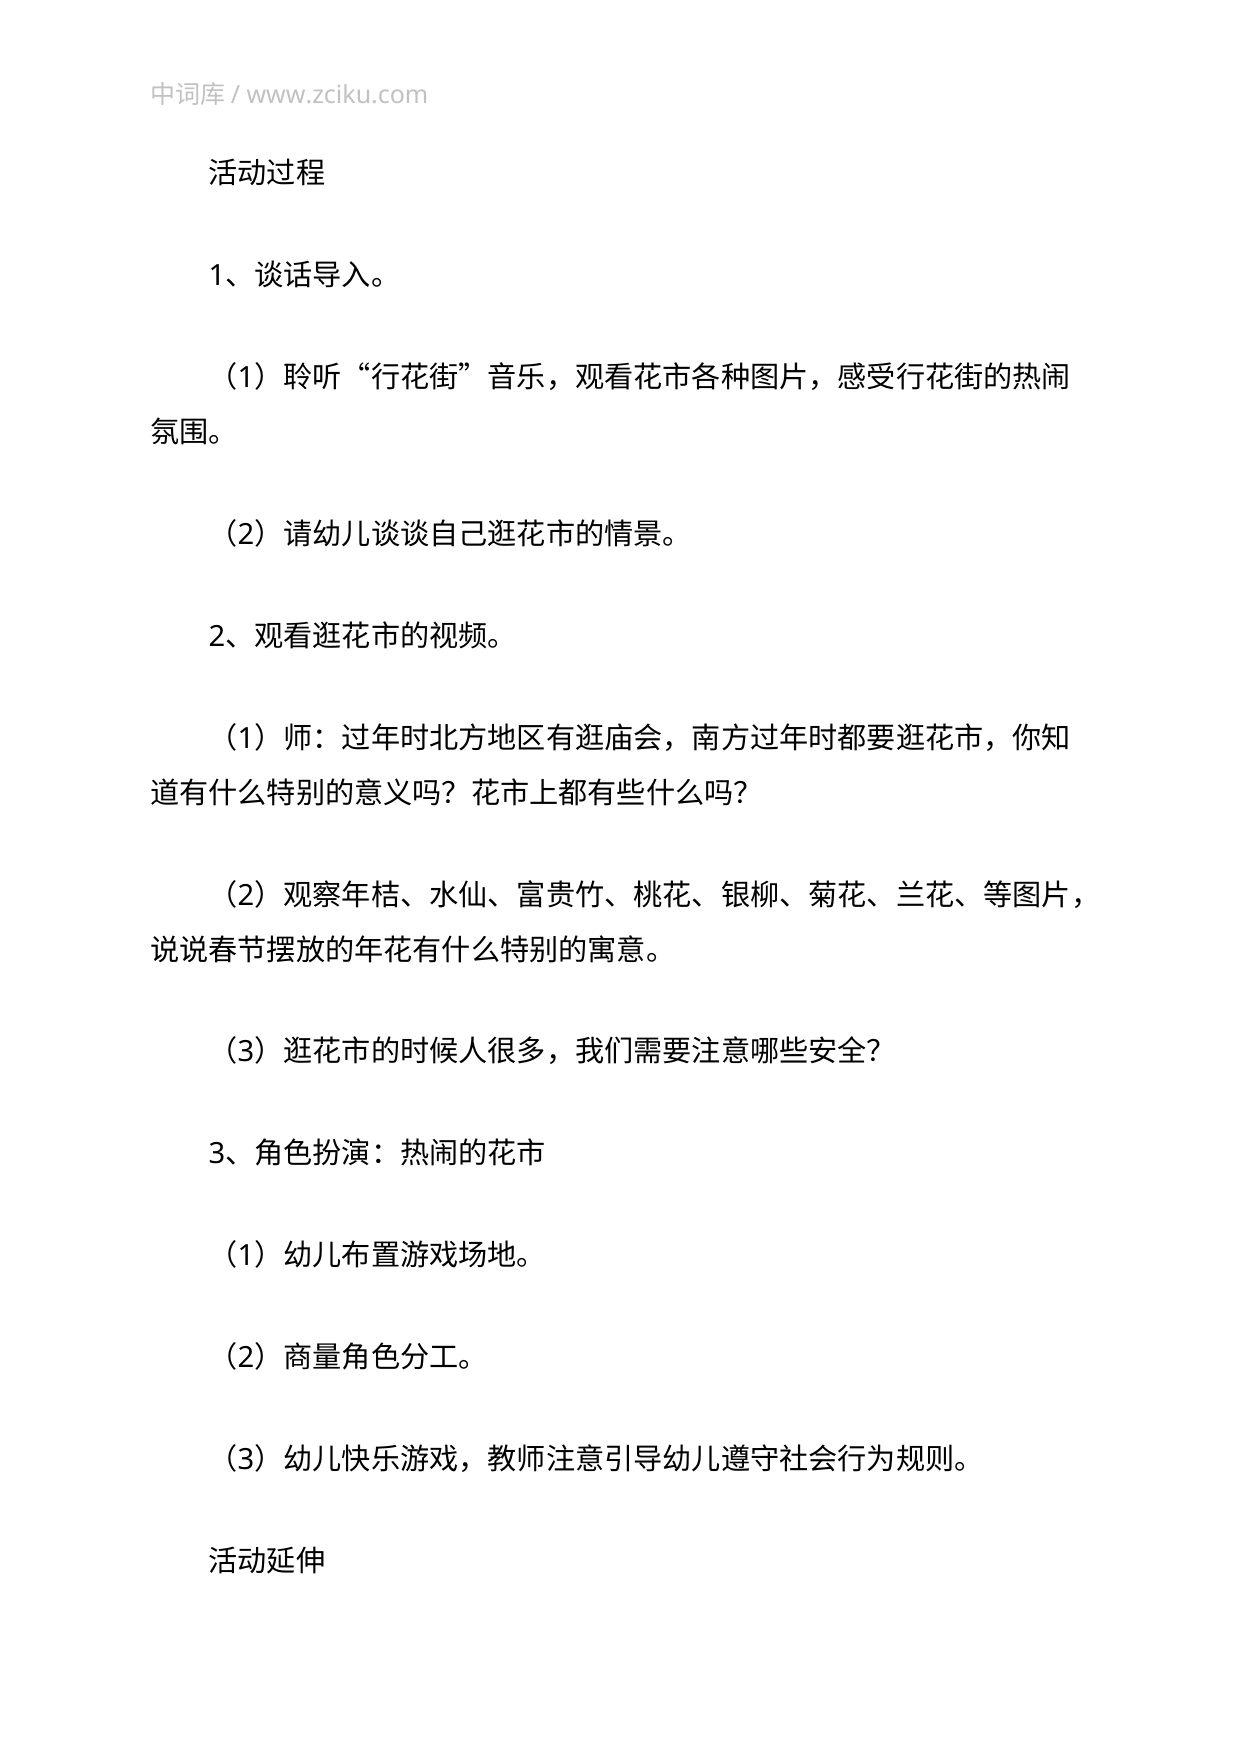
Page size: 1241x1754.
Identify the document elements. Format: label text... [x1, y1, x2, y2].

text （1）师：过年时北方地区有逛庙会，南方过年时都要逛花市，你知道有什么特别的意义吗？花市上都有些什么吗？ [150, 714, 1090, 812]
text （2）商量角色分工。 [150, 1334, 1090, 1376]
text 活动延伸 [150, 1538, 1090, 1580]
text （1）聆听“行花街”音乐，观看花市各种图片，感受行花街的热闹氛围。 [150, 354, 1090, 451]
text （1）幼儿布置游戏场地。 [150, 1232, 1090, 1274]
text 1、谈话导入。 [150, 252, 1090, 294]
text （3）逛花市的时候人很多，我们需要注意哪些安全？ [150, 1028, 1090, 1070]
text （2）观察年桔、水仙、富贵竹、桃花、银柳、菊花、兰花、等图片，说说春节摆放的年花有什么特别的寓意。 [150, 871, 1090, 968]
text （3）幼儿快乐游戏，教师注意引导幼儿遵守社会行为规则。 [150, 1436, 1090, 1478]
text 2、观看逛花市的视频。 [150, 612, 1090, 655]
text （2）请幼儿谈谈自己逛花市的情景。 [150, 511, 1090, 553]
text 3、角色扮演：热闹的花市 [150, 1130, 1090, 1172]
text 活动过程 [150, 150, 1090, 192]
